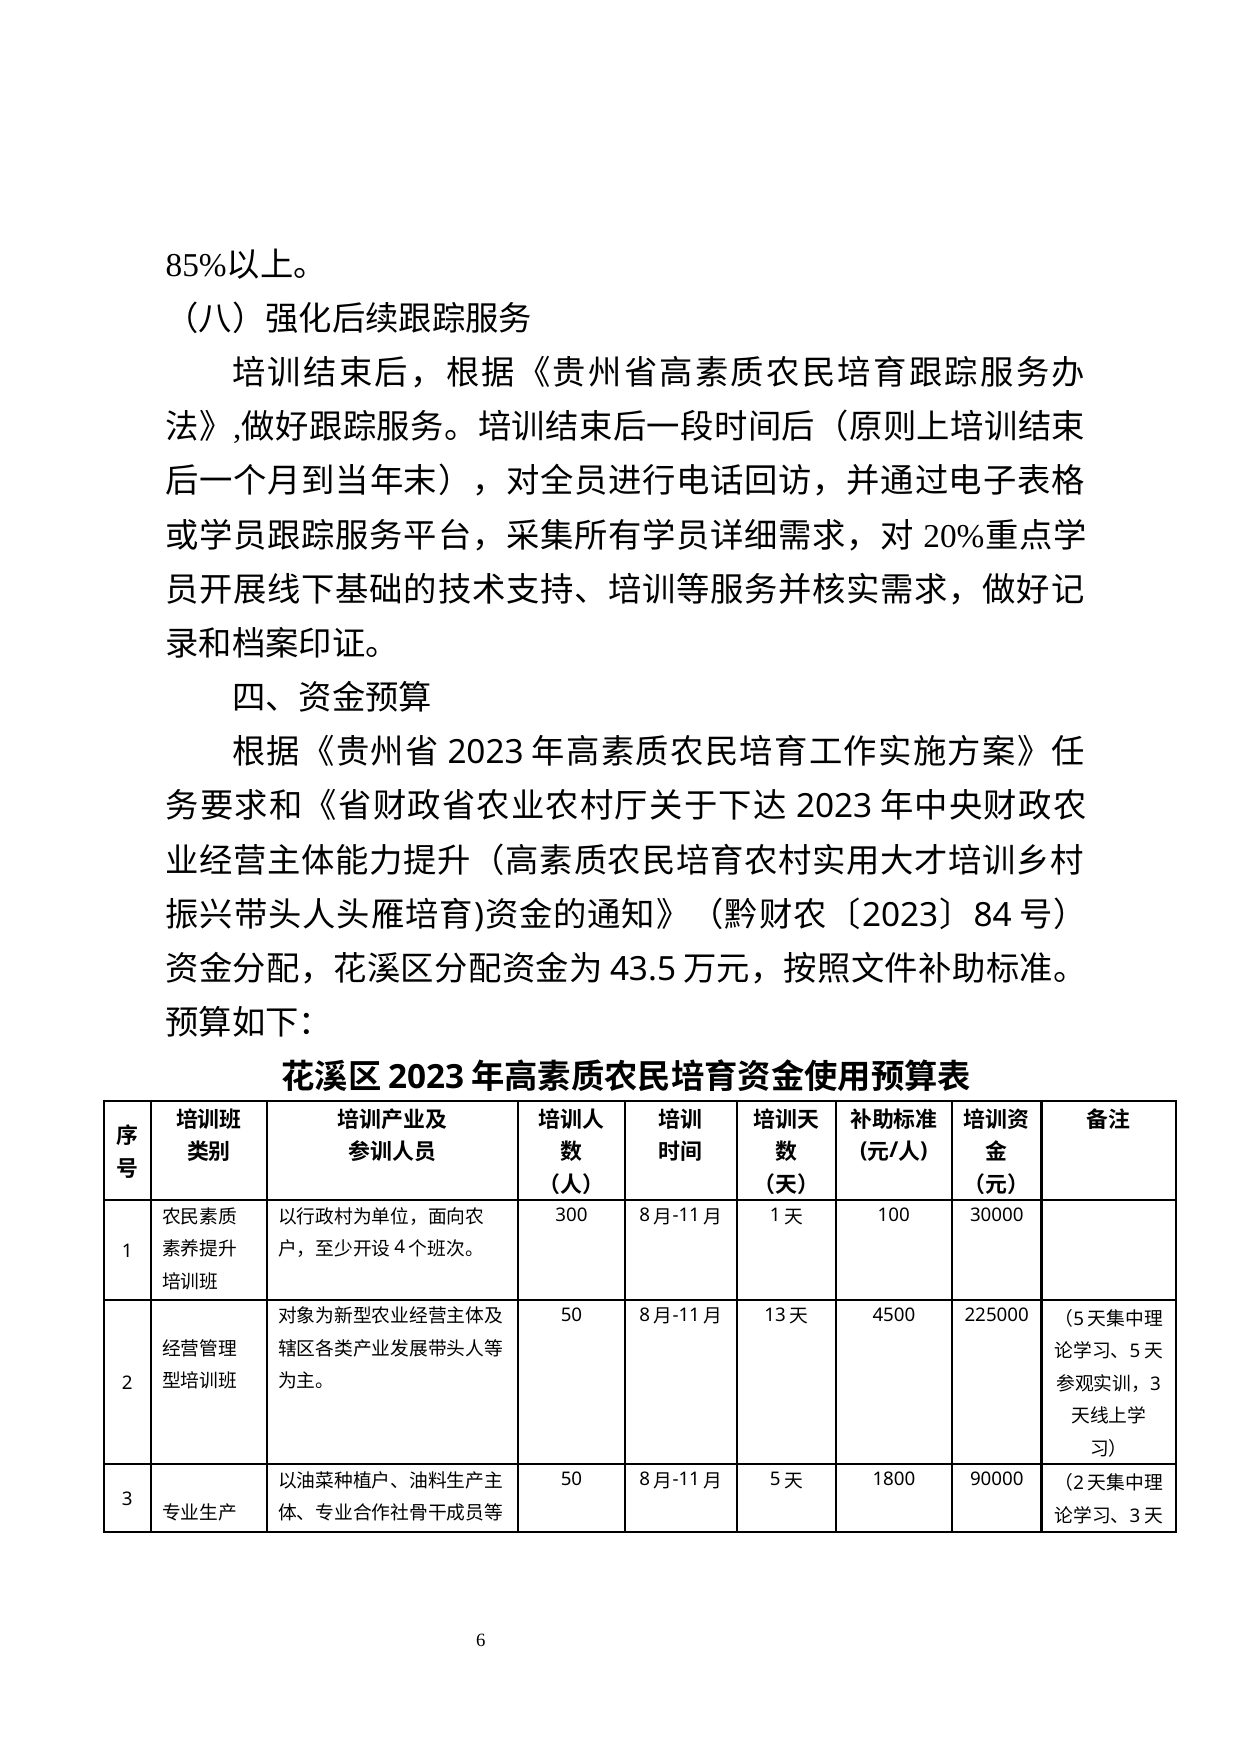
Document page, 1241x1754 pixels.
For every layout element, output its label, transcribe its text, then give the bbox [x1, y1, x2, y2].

table_cell 50 [519, 1301, 624, 1463]
table_cell 8月-11月 [626, 1465, 736, 1531]
list （八）强化后续跟踪服务 [165, 287, 1087, 341]
table_cell 以行政村为单位，面向农户，至少开设4个班次。 [268, 1201, 517, 1299]
table_cell [1043, 1201, 1175, 1299]
table_cell 1800 [837, 1465, 951, 1531]
table_cell 农民素质素养提升培训班 [152, 1201, 266, 1299]
table_cell 50 [519, 1465, 624, 1531]
table_cell 8月-11月 [626, 1201, 736, 1299]
table_header 培训 时间 [626, 1102, 736, 1199]
table_cell （5天集中理论学习、5天参观实训，3天线上学习） [1043, 1301, 1175, 1463]
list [165, 233, 1087, 287]
table_cell 30000 [953, 1201, 1040, 1299]
table_cell 专业生产型培训班 [152, 1465, 266, 1531]
table_cell 13天 [738, 1301, 835, 1463]
table_header 培训资金（元） [953, 1102, 1040, 1199]
table_header 补助标准(元/人) [837, 1102, 951, 1199]
table_cell 经营管理型培训班 [152, 1301, 266, 1463]
table_header 备注 [1043, 1102, 1175, 1199]
list 四、资金预算 [165, 666, 1087, 720]
table_header 序号 [105, 1102, 150, 1199]
table_cell 225000 [953, 1301, 1040, 1463]
table_header 培训人数（人） [519, 1102, 624, 1199]
text 花溪区2023年高素质农民培育资金使用预算表 [165, 1045, 1087, 1099]
table_cell 8月-11月 [626, 1301, 736, 1463]
table_cell 4500 [837, 1301, 951, 1463]
table_header 培训产业及 参训人员 [268, 1102, 517, 1199]
table_cell 1 [105, 1201, 150, 1299]
text 根据《贵州省2023年高素质农民培育工作实施方案》任务要求和《省财政省农业农村厅关于下达2023年中央财政农业经营主体能力提升（高素质农民培育农村实用大才培训乡村振兴带头人头雁培育)资金的通知》（黔财农〔2023〕84号）资金分配，花溪区分配资金为43.5万元，按照文件补助标准。预算如下： [165, 720, 1087, 1045]
table_cell 100 [837, 1201, 951, 1299]
list 培训结束后，根据《贵州省高素质农民培育跟踪服务办法》,做好跟踪服务。培训结束后一段时间后（原则上培训结束后一个月到当年末），对全员进行电话回访，并通过电子表格或学员跟踪服务平台，采集所有学员详细需求，对20%重点学员开展线下基础的技术支持、培训等服务并核实需求，做好记录和档案印证。 [165, 341, 1087, 666]
table_cell 2 [105, 1301, 150, 1463]
table_header 培训班 类别 [152, 1102, 266, 1199]
table_header 培训天数（天） [738, 1102, 835, 1199]
table_cell 对象为新型农业经营主体及辖区各类产业发展带头人等为主。 [268, 1301, 517, 1463]
table_cell 3 [105, 1465, 150, 1531]
table_cell 5天 [738, 1465, 835, 1531]
table_cell 1天 [738, 1201, 835, 1299]
table_cell （2天集中理论学习、3天参观实训） [1043, 1465, 1175, 1531]
table_cell 300 [519, 1201, 624, 1299]
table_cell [268, 1465, 517, 1531]
table_cell 90000 [953, 1465, 1040, 1531]
